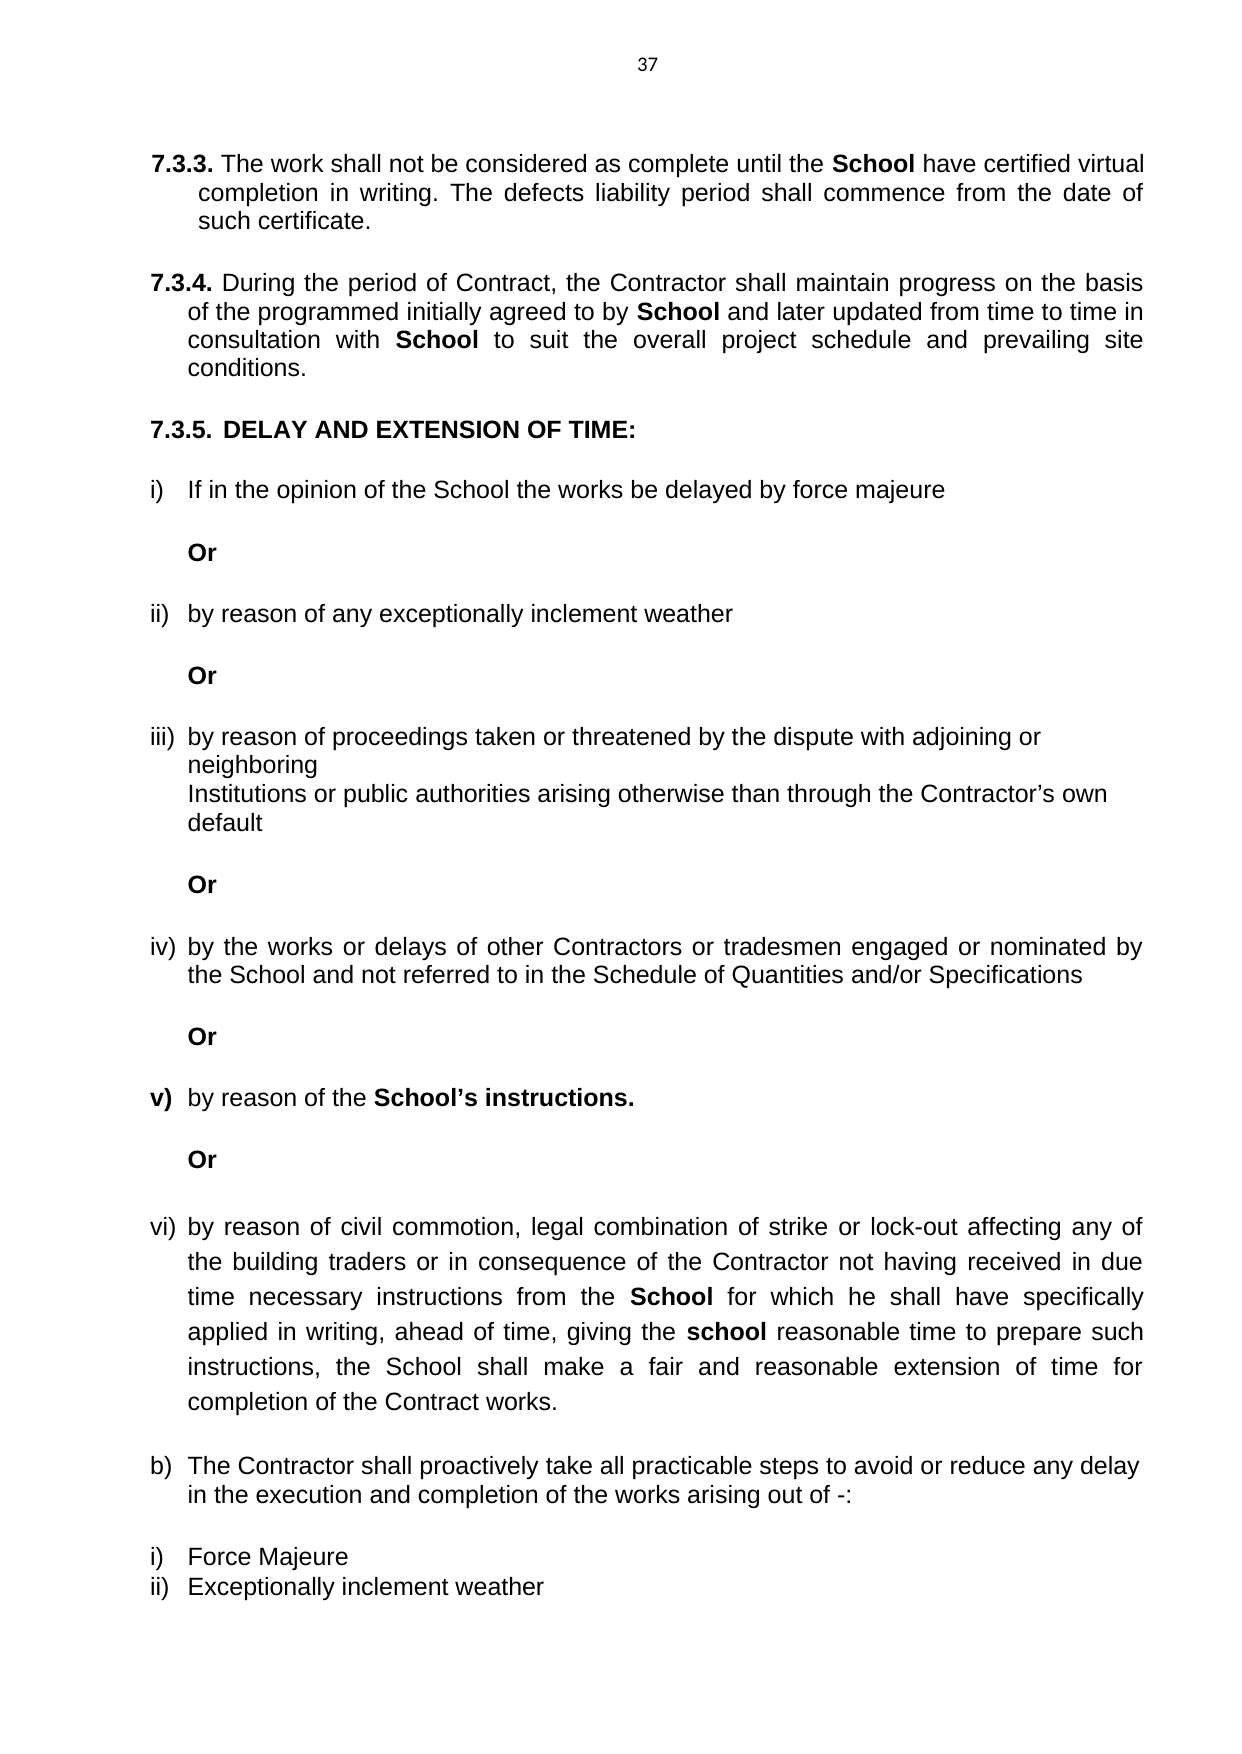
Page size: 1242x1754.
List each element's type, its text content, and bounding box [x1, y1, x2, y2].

list If in the opinion of the School the works be delayed by force majeure [150, 475, 1145, 504]
list The Contractor shall proactively take all practicable steps to avoid or reduce any delay in the execution and completion of the works arising out of -: [150, 1452, 1145, 1508]
text Or [187, 538, 1145, 566]
text Or [187, 870, 1145, 899]
list by reason of civil commotion, legal combination of strike or lock-out affecting any of the building traders or in consequence of the Contractor not having received in due time necessary instructions from the School for which he shall have specifically applied in writing, ahead of time, giving the school reasonable time to prepare such instructions, the School shall make a fair and reasonable extension of time for completion of the Contract works. [150, 1208, 1145, 1417]
text Or [187, 661, 1145, 689]
list by the works or delays of other Contractors or tradesmen engaged or nominated by the School and not referred to in the Schedule of Quantities and/or Specifications [150, 932, 1145, 989]
text 7.3.5. DELAY AND EXTENSION OF TIME: [150, 415, 1145, 444]
list Exceptionally inclement weather [150, 1572, 1145, 1601]
text Or [187, 1146, 1145, 1174]
list by reason of any exceptionally inclement weather [150, 599, 1145, 627]
text Institutions or public authorities arising otherwise than through the Contractor’s own default [187, 779, 1145, 837]
text 7.3.4. During the period of Contract, the Contractor shall maintain progress on the basis of the programmed initially agreed to by School and later updated from time to time in consultation with School to suit the overall project schedule and prevailing site conditions. [150, 269, 1145, 382]
list by reason of the School’s instructions. [150, 1083, 1145, 1112]
text Or [187, 1022, 1145, 1051]
list by reason of proceedings taken or threatened by the dispute with adjoining or neighboring [150, 722, 1145, 779]
text 7.3.3. The work shall not be considered as complete until the School have certified virtual completion in writing. The defects liability period shall commence from the date of such certificate. [151, 150, 1145, 235]
list Force Majeure [150, 1542, 1145, 1570]
